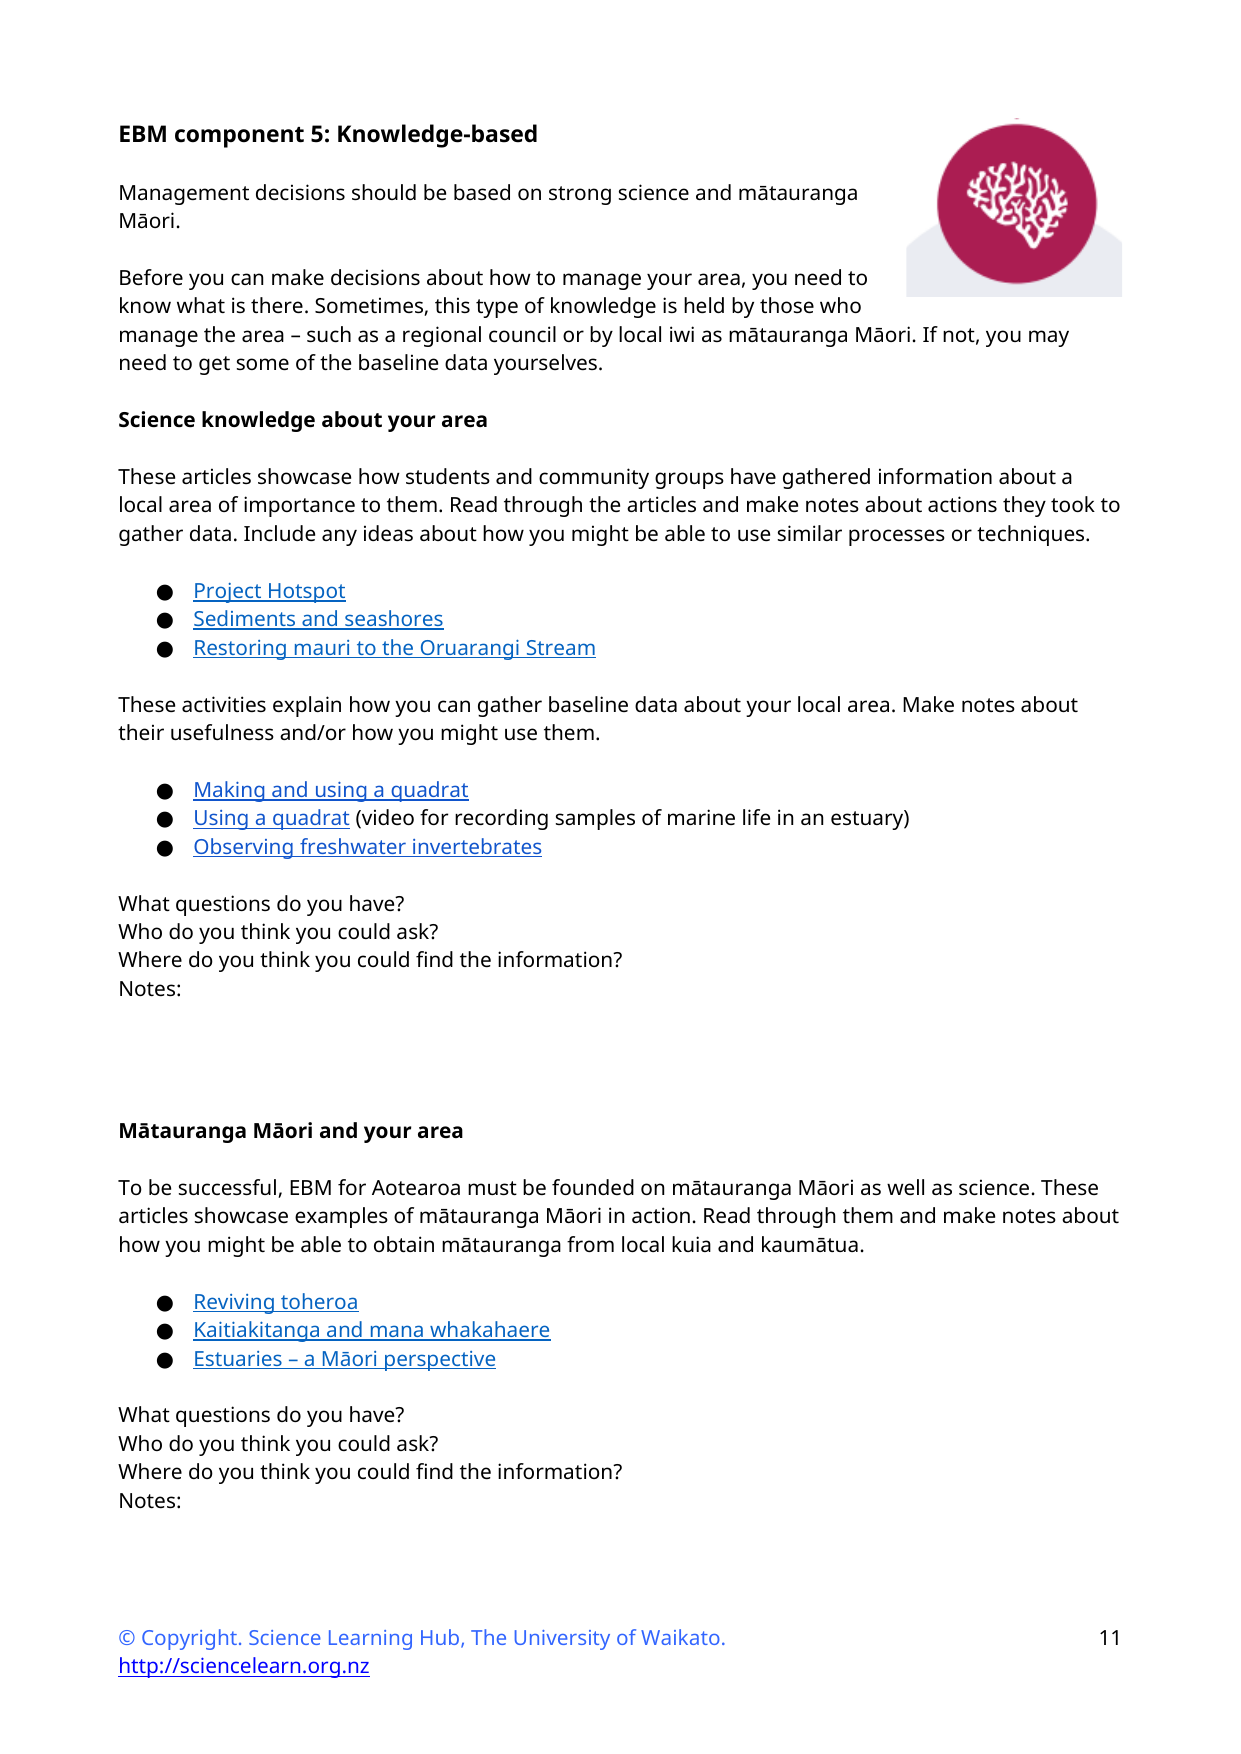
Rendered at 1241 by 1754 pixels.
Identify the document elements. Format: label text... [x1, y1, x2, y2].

list Sediments and seashores [156, 604, 1122, 633]
text Science knowledge about your area [118, 405, 1122, 434]
text These articles showcase how students and community groups have gathered information about a local area of importance to them. Read through the articles and make notes about actions they took to gather data. Include any ideas about how you might be able to use similar processes or techniques. [118, 462, 1122, 547]
list Using a quadrat (video for recording samples of marine life in an estuary) [156, 803, 1122, 832]
text EBM component 5: Knowledge-based [118, 118, 906, 149]
text Mātauranga Māori and your area [118, 1116, 1122, 1145]
list Estuaries – a Māori perspective [156, 1344, 1122, 1372]
list Observing freshwater invertebrates [156, 832, 1122, 860]
text Notes: [118, 1486, 1122, 1514]
text These activities explain how you can gather baseline data about your local area. Make notes about their usefulness and/or how you might use them. [118, 690, 1122, 747]
list Restoring mauri to the Oruarangi Stream [156, 633, 1122, 661]
text What questions do you have? [118, 889, 1122, 917]
list Project Hotspot [156, 576, 1122, 604]
list Making and using a quadrat [156, 775, 1122, 803]
text Before you can make decisions about how to manage your area, you need to know what is there. Sometimes, this type of knowledge is held by those who manage the area – such as a regional council or by local iwi as mātauranga Māori. If not, you may need to get some of the baseline data yourselves. [118, 263, 1122, 377]
picture [906, 118, 1123, 297]
text Who do you think you could ask? [118, 1429, 1122, 1457]
list Reviving toheroa [156, 1287, 1122, 1315]
text Who do you think you could ask? [118, 917, 1122, 946]
text To be successful, EBM for Aotearoa must be founded on mātauranga Māori as well as science. These articles showcase examples of mātauranga Māori in action. Read through them and make notes about how you might be able to obtain mātauranga from local kuia and kaumātua. [118, 1173, 1122, 1258]
list Kaitiakitanga and mana whakahaere [156, 1315, 1122, 1344]
text What questions do you have? [118, 1401, 1122, 1429]
text Notes: [118, 974, 1122, 1002]
text Where do you think you could find the information? [118, 946, 1122, 974]
text Management decisions should be based on strong science and mātauranga Māori. [118, 178, 906, 235]
text Where do you think you could find the information? [118, 1457, 1122, 1486]
